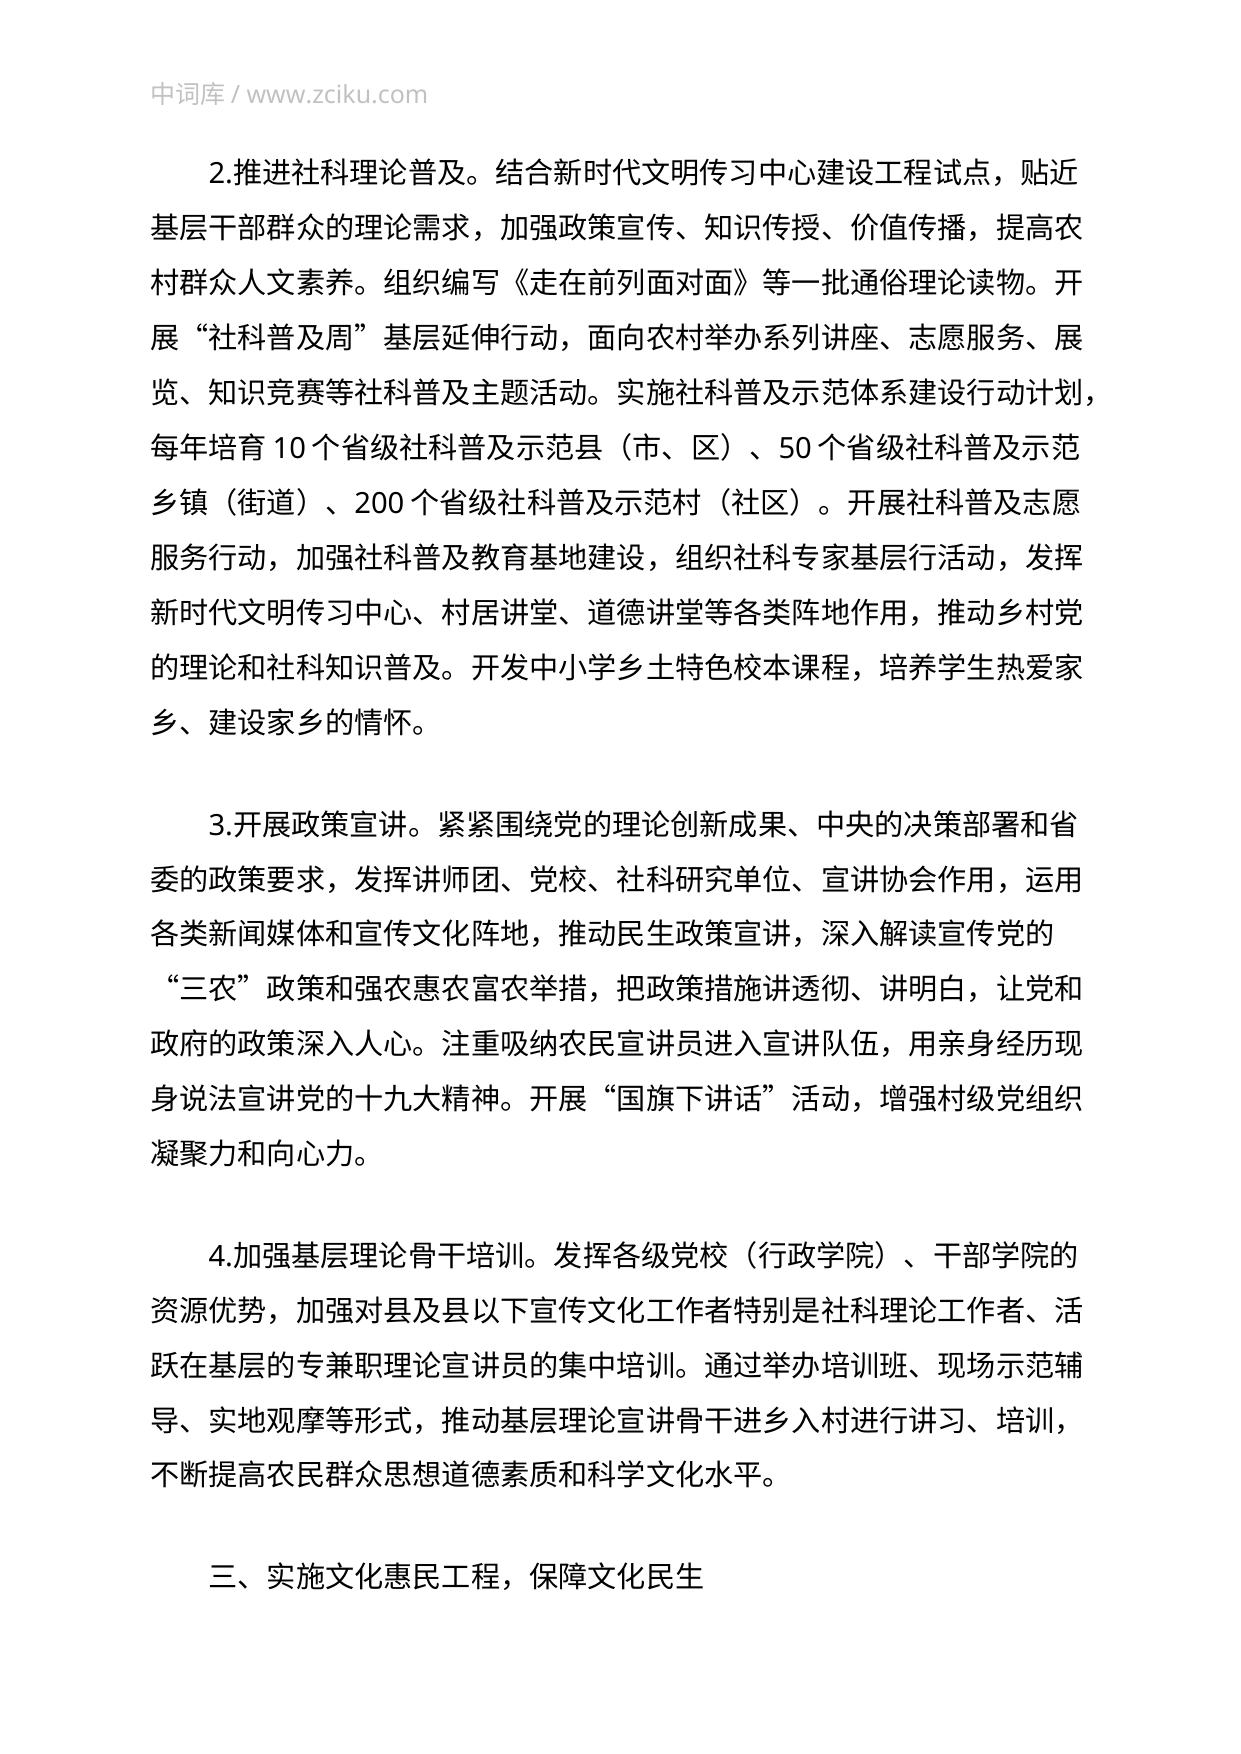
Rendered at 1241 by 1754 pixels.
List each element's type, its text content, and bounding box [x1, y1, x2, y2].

text 3.开展政策宣讲。紧紧围绕党的理论创新成果、中央的决策部署和省委的政策要求，发挥讲师团、党校、社科研究单位、宣讲协会作用，运用各类新闻媒体和宣传文化阵地，推动民生政策宣讲，深入解读宣传党的“三农”政策和强农惠农富农举措，把政策措施讲透彻、讲明白，让党和政府的政策深入人心。注重吸纳农民宣讲员进入宣讲队伍，用亲身经历现身说法宣讲党的十九大精神。开展“国旗下讲话”活动，增强村级党组织凝聚力和向心力。 [150, 801, 1090, 1173]
text 三、实施文化惠民工程，保障文化民生 [150, 1554, 1090, 1596]
text 4.加强基层理论骨干培训。发挥各级党校（行政学院）、干部学院的资源优势，加强对县及县以下宣传文化工作者特别是社科理论工作者、活跃在基层的专兼职理论宣讲员的集中培训。通过举办培训班、现场示范辅导、实地观摩等形式，推动基层理论宣讲骨干进乡入村进行讲习、培训，不断提高农民群众思想道德素质和科学文化水平。 [150, 1232, 1090, 1494]
text 2.推进社科理论普及。结合新时代文明传习中心建设工程试点，贴近基层干部群众的理论需求，加强政策宣传、知识传授、价值传播，提高农村群众人文素养。组织编写《走在前列面对面》等一批通俗理论读物。开展“社科普及周”基层延伸行动，面向农村举办系列讲座、志愿服务、展览、知识竞赛等社科普及主题活动。实施社科普及示范体系建设行动计划，每年培育10个省级社科普及示范县（市、区）、50个省级社科普及示范乡镇（街道）、200个省级社科普及示范村（社区）。开展社科普及志愿服务行动，加强社科普及教育基地建设，组织社科专家基层行活动，发挥新时代文明传习中心、村居讲堂、道德讲堂等各类阵地作用，推动乡村党的理论和社科知识普及。开发中小学乡土特色校本课程，培养学生热爱家乡、建设家乡的情怀。 [150, 150, 1090, 742]
